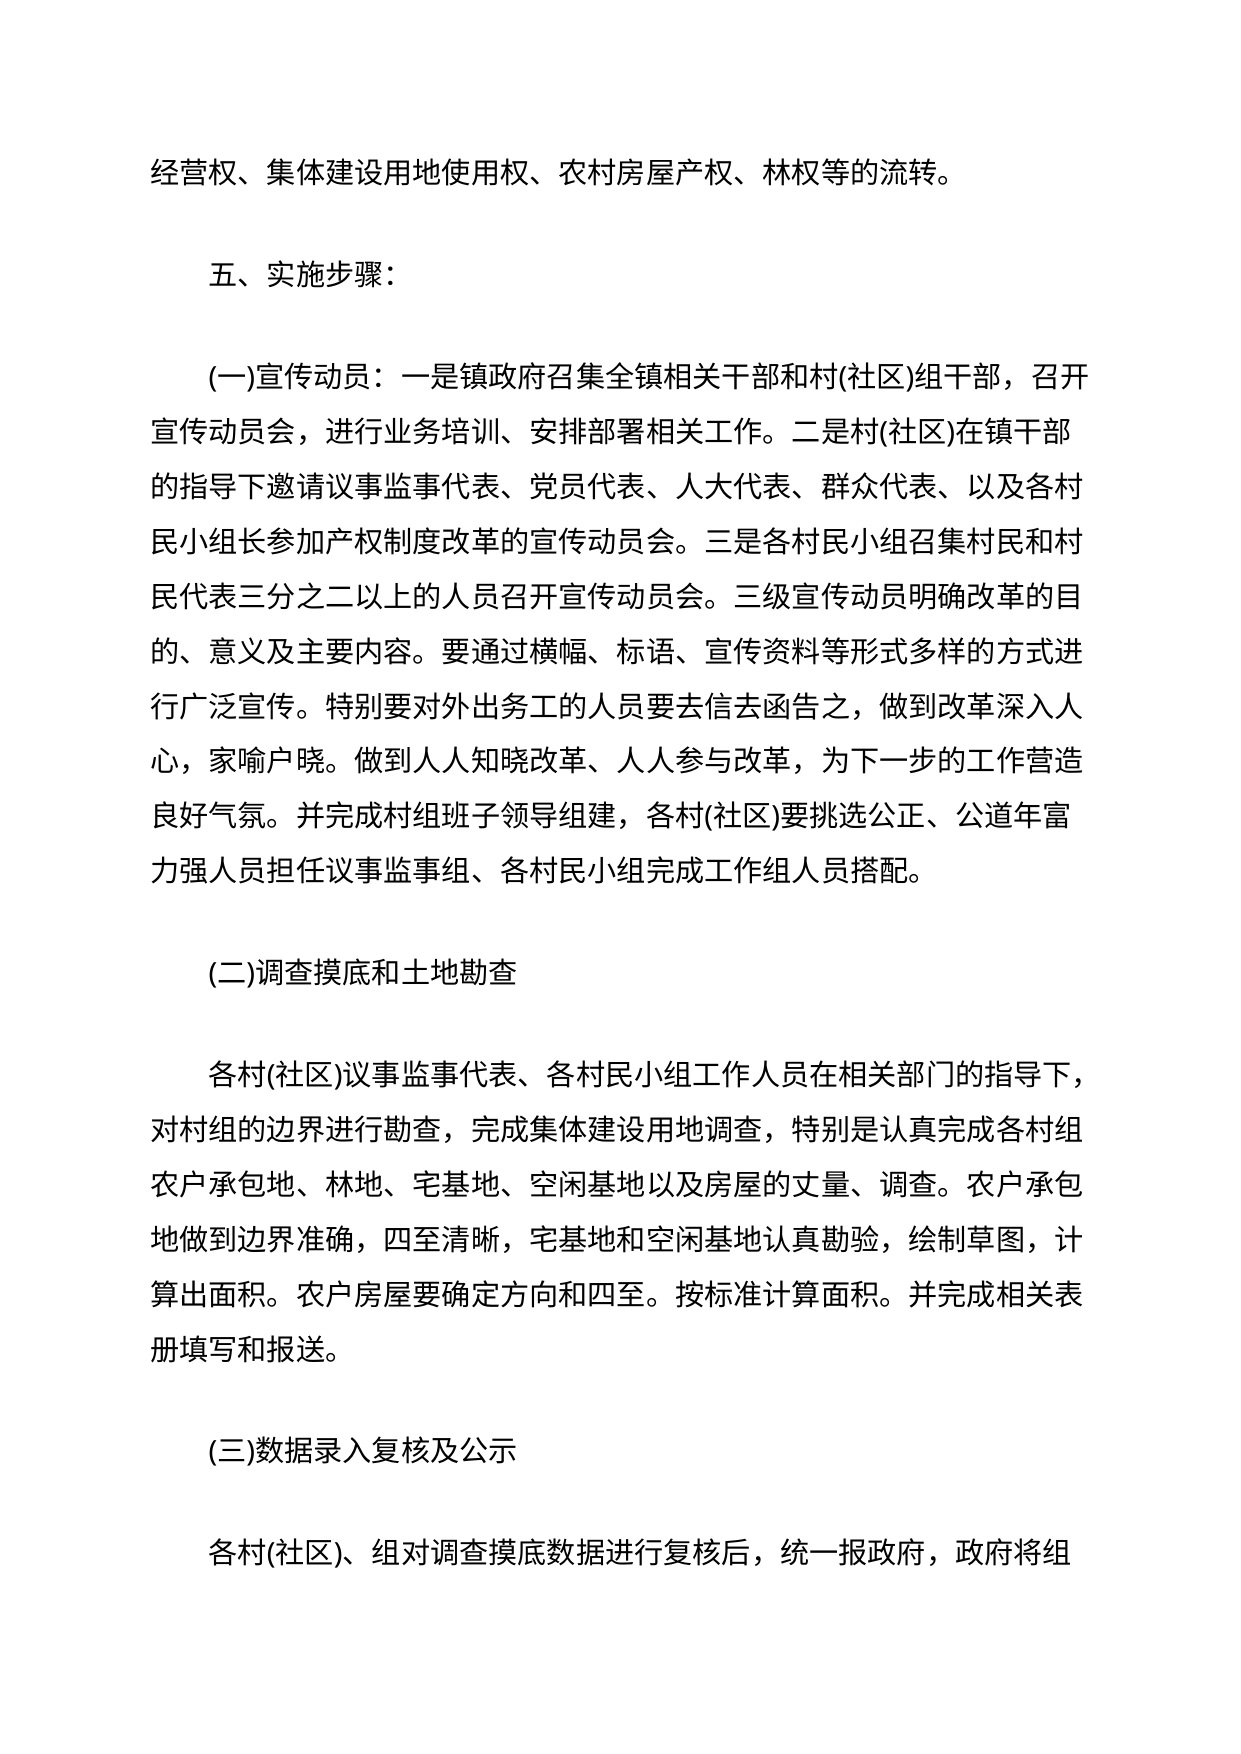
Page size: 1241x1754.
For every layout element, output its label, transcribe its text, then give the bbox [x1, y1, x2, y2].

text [150, 1530, 1090, 1572]
text (一)宣传动员：一是镇政府召集全镇相关干部和村(社区)组干部，召开宣传动员会，进行业务培训、安排部署相关工作。二是村(社区)在镇干部的指导下邀请议事监事代表、党员代表、人大代表、群众代表、以及各村民小组长参加产权制度改革的宣传动员会。三是各村民小组召集村民和村民代表三分之二以上的人员召开宣传动员会。三级宣传动员明确改革的目的、意义及主要内容。要通过横幅、标语、宣传资料等形式多样的方式进行广泛宣传。特别要对外出务工的人员要去信去函告之，做到改革深入人心，家喻户晓。做到人人知晓改革、人人参与改革，为下一步的工作营造良好气氛。并完成村组班子领导组建，各村(社区)要挑选公正、公道年富力强人员担任议事监事组、各村民小组完成工作组人员搭配。 [150, 353, 1090, 890]
text 五、实施步骤： [150, 252, 1090, 294]
text (二)调查摸底和土地勘查 [150, 950, 1090, 992]
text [150, 150, 1090, 192]
text (三)数据录入复核及公示 [150, 1428, 1090, 1470]
text 各村(社区)议事监事代表、各村民小组工作人员在相关部门的指导下，对村组的边界进行勘查，完成集体建设用地调查，特别是认真完成各村组农户承包地、林地、宅基地、空闲基地以及房屋的丈量、调查。农户承包地做到边界准确，四至清晰，宅基地和空闲基地认真勘验，绘制草图，计算出面积。农户房屋要确定方向和四至。按标准计算面积。并完成相关表册填写和报送。 [150, 1052, 1090, 1368]
